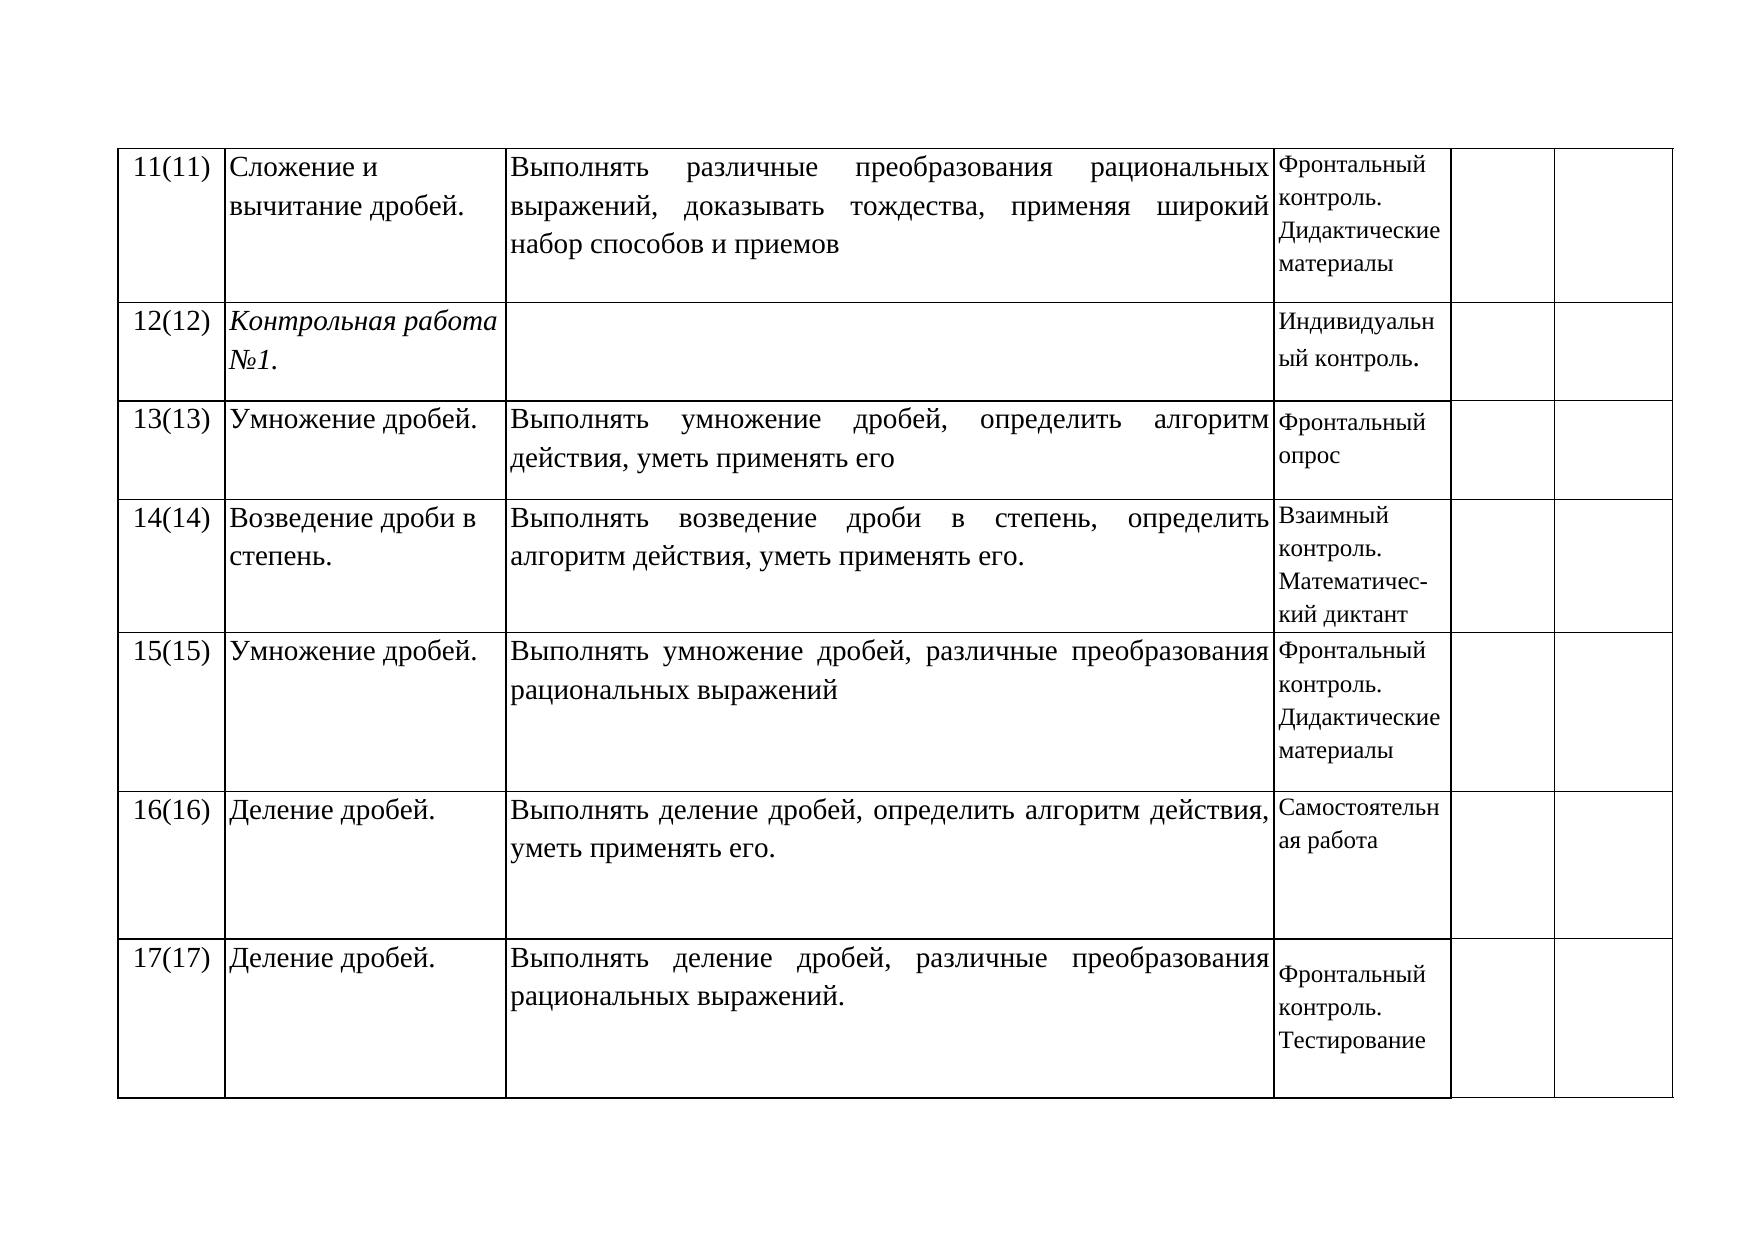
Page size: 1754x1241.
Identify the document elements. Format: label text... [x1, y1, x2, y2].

table_cell 16(16) [119, 792, 224, 938]
table_cell Выполнять умножение дробей, различные преобразования рациональных выражений [507, 633, 1273, 791]
table_cell [1452, 149, 1554, 302]
table_cell 17(17) [119, 940, 224, 1097]
table_cell Возведение дроби в степень. [226, 500, 505, 632]
table_cell Взаимный контроль. Математичес- кий диктант [1275, 500, 1450, 632]
table_cell Самостоятельная работа [1275, 792, 1450, 938]
table_cell 12(12) [119, 303, 224, 400]
table_cell [1555, 303, 1672, 400]
table_cell Умножение дробей. [226, 633, 505, 791]
table_cell Фронтальный опрос [1275, 402, 1450, 498]
table_cell Контрольная работа №1. [226, 303, 505, 400]
table_cell Выполнять деление дробей, различные преобразования рациональных выражений. [507, 940, 1273, 1097]
table_cell Деление дробей. [226, 792, 505, 938]
table_cell [1452, 792, 1554, 938]
table_cell 13(13) [119, 402, 224, 498]
table_cell [1452, 303, 1554, 400]
table_cell Фронтальный контроль. Дидактические материалы [1275, 149, 1450, 302]
table_cell Выполнять деление дробей, определить алгоритм действия, уметь применять его. [507, 792, 1273, 938]
table_cell Деление дробей. [226, 940, 505, 1097]
table_cell Индивидуальный контроль. [1275, 303, 1450, 400]
table_cell [1555, 149, 1672, 302]
table_cell Фронтальный контроль. Тестирование [1275, 940, 1450, 1097]
table_cell [1452, 401, 1554, 498]
table_cell [1452, 939, 1554, 1097]
table_cell Выполнять возведение дроби в степень, определить алгоритм действия, уметь применять его. [507, 500, 1273, 632]
table_cell Выполнять различные преобразования рациональных выражений, доказывать тождества, применяя широкий набор способов и приемов [507, 149, 1273, 302]
table_cell 14(14) [119, 500, 224, 632]
table_cell [1555, 401, 1672, 498]
table_cell 15(15) [119, 633, 224, 791]
table_cell Умножение дробей. [226, 402, 505, 498]
table_cell Фронтальный контроль. Дидактические материалы [1275, 633, 1450, 791]
table_cell [1555, 939, 1672, 1097]
table_cell [1555, 633, 1672, 791]
table_cell [1452, 500, 1554, 632]
table_cell Выполнять умножение дробей, определить алгоритм действия, уметь применять его [507, 402, 1273, 498]
table_cell [507, 303, 1273, 400]
table_cell [1555, 500, 1672, 632]
table_cell [1452, 633, 1554, 791]
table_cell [226, 149, 505, 302]
table_cell 11(11) [119, 149, 224, 302]
table_cell [1555, 792, 1672, 938]
